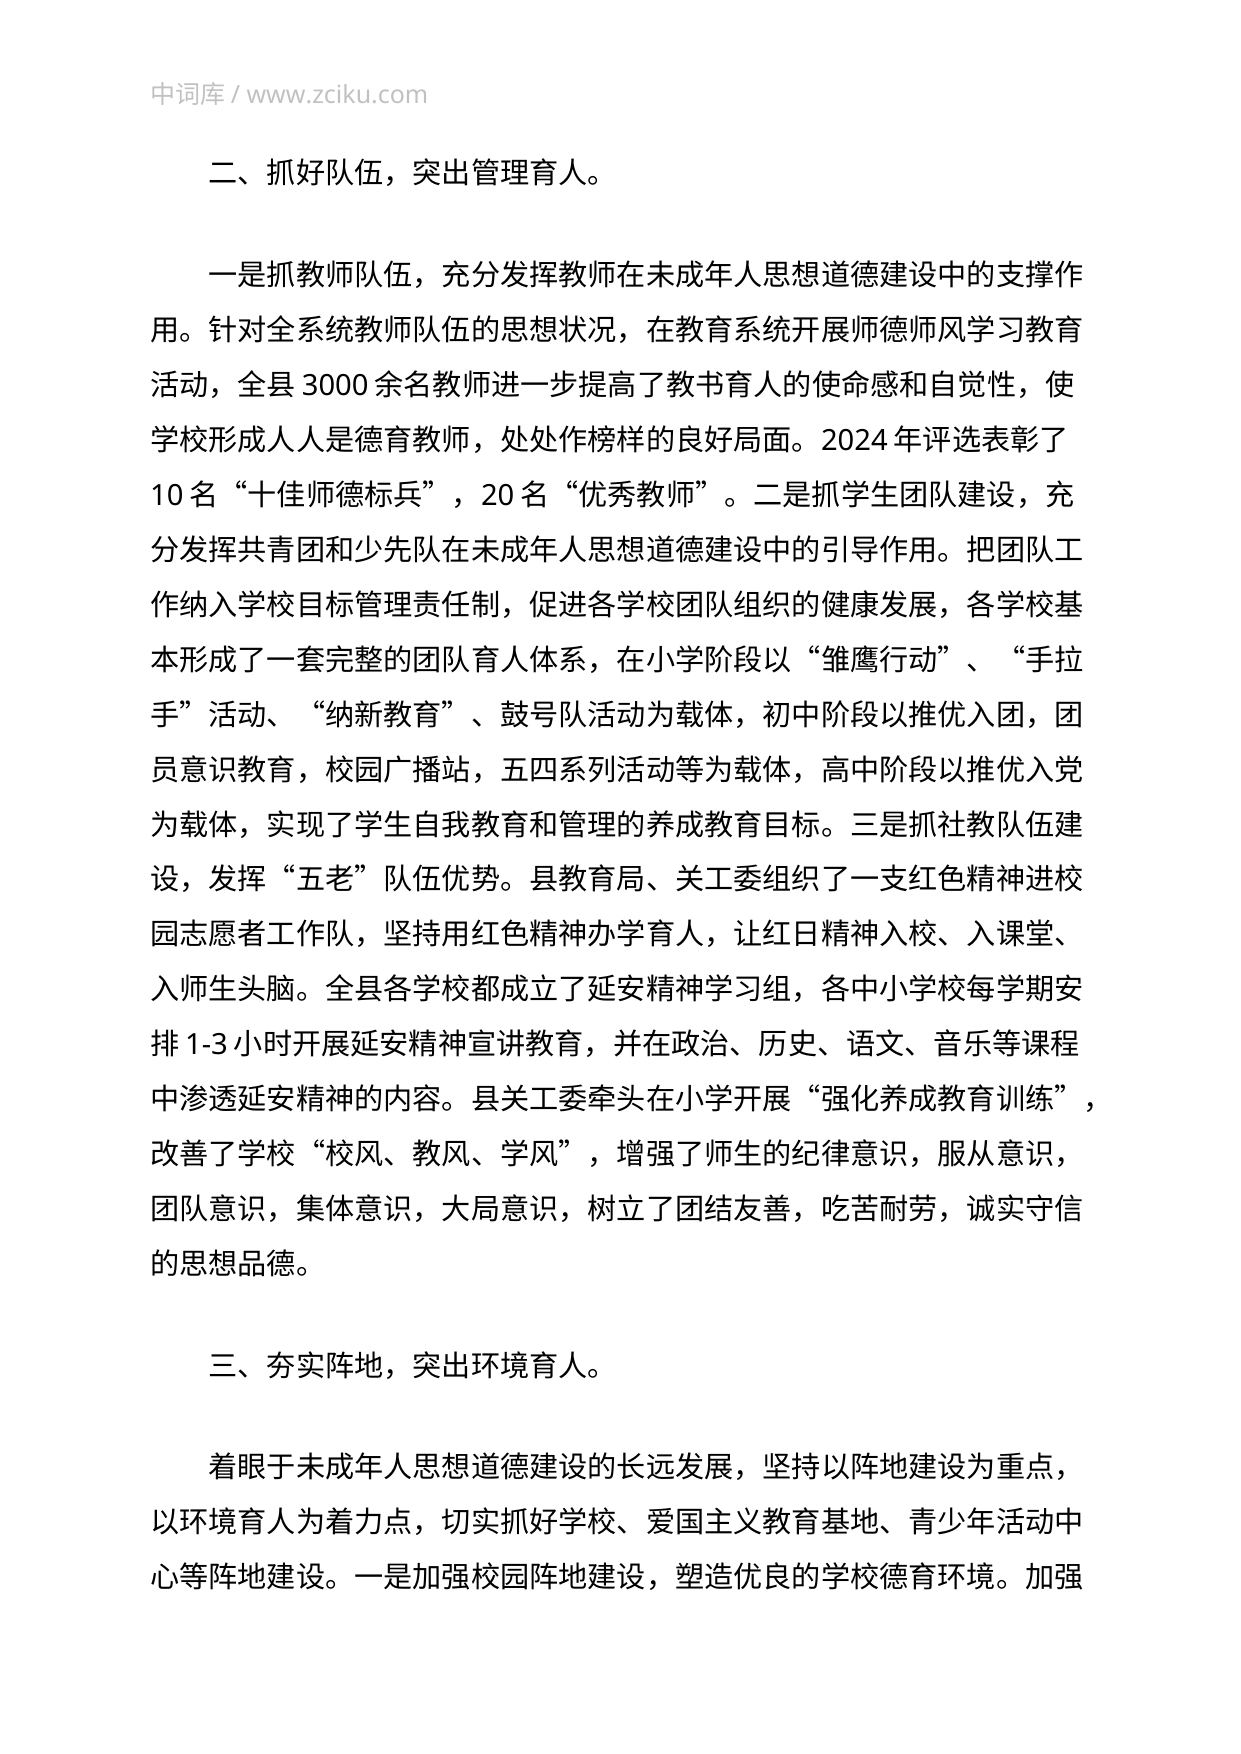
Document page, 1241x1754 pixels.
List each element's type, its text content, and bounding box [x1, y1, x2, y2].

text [150, 1444, 1090, 1596]
text 一是抓教师队伍，充分发挥教师在未成年人思想道德建设中的支撑作用。针对全系统教师队伍的思想状况，在教育系统开展师德师风学习教育活动，全县3000余名教师进一步提高了教书育人的使命感和自觉性，使学校形成人人是德育教师，处处作榜样的良好局面。2024年评选表彰了10名“十佳师德标兵”，20名“优秀教师”。二是抓学生团队建设，充分发挥共青团和少先队在未成年人思想道德建设中的引导作用。把团队工作纳入学校目标管理责任制，促进各学校团队组织的健康发展，各学校基本形成了一套完整的团队育人体系，在小学阶段以“雏鹰行动”、“手拉手”活动、“纳新教育”、鼓号队活动为载体，初中阶段以推优入团，团员意识教育，校园广播站，五四系列活动等为载体，高中阶段以推优入党为载体，实现了学生自我教育和管理的养成教育目标。三是抓社教队伍建设，发挥“五老”队伍优势。县教育局、关工委组织了一支红色精神进校园志愿者工作队，坚持用红色精神办学育人，让红日精神入校、入课堂、入师生头脑。全县各学校都成立了延安精神学习组，各中小学校每学期安排1-3小时开展延安精神宣讲教育，并在政治、历史、语文、音乐等课程中渗透延安精神的内容。县关工委牵头在小学开展“强化养成教育训练”，改善了学校“校风、教风、学风”，增强了师生的纪律意识，服从意识，团队意识，集体意识，大局意识，树立了团结友善，吃苦耐劳，诚实守信的思想品德。 [150, 252, 1090, 1283]
text 三、夯实阵地，突出环境育人。 [150, 1342, 1090, 1384]
text 二、抓好队伍，突出管理育人。 [150, 150, 1090, 192]
